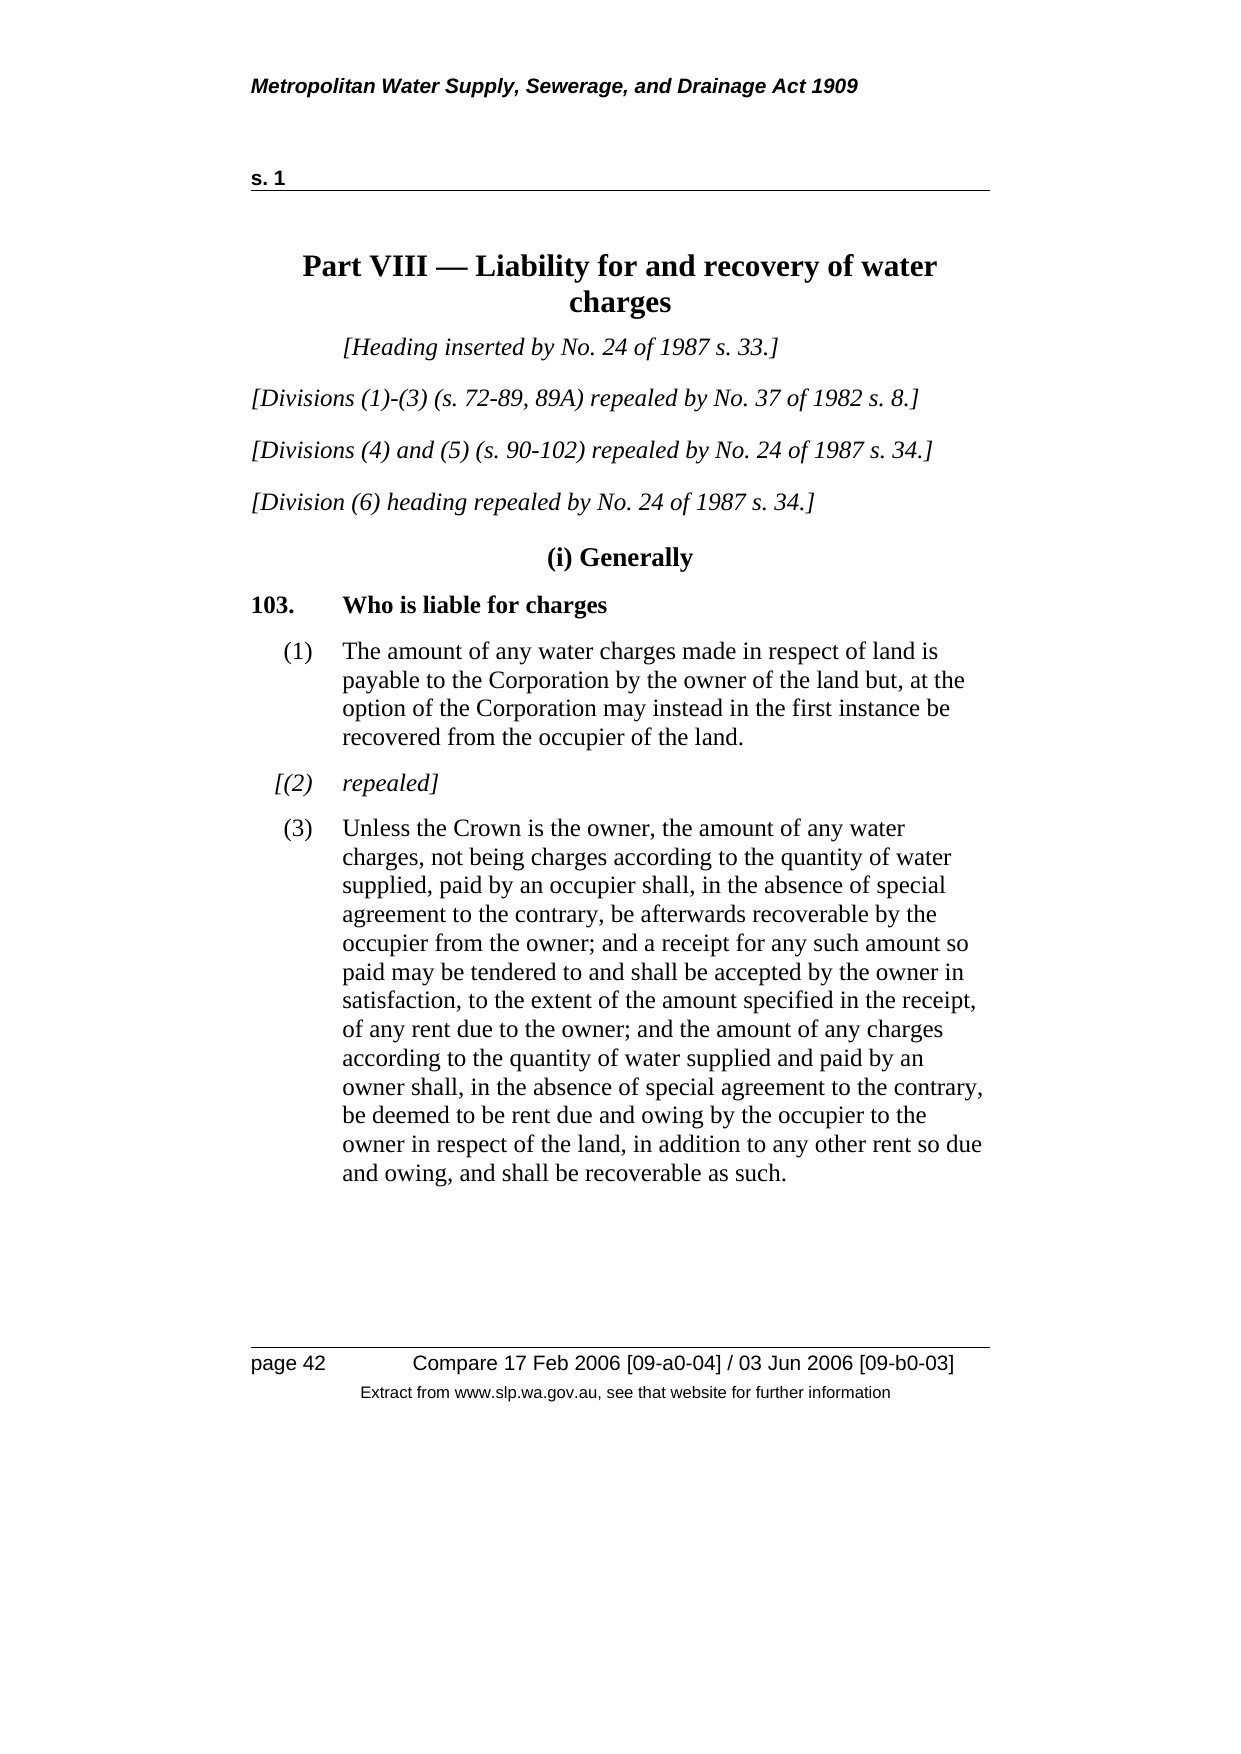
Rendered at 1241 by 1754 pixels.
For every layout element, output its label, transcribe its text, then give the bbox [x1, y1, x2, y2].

text [Divisions (4) and (5) (s. 90-102) repealed by No. 24 of 1987 s. 34.] [251, 435, 990, 464]
text (3) Unless the Crown is the owner, the amount of any water charges, not being charges according to the quantity of water supplied, paid by an occupier shall, in the absence of special agreement to the contrary, be afterwards recoverable by the occupier from the owner; and a receipt for any such amount so paid may be tendered to and shall be accepted by the owner in satisfaction, to the extent of the amount specified in the receipt, of any rent due to the owner; and the amount of any charges according to the quantity of water supplied and paid by an owner shall, in the absence of special agreement to the contrary, be deemed to be rent due and owing by the occupier to the owner in respect of the land, in addition to any other rent so due and owing, and shall be recoverable as such. [251, 813, 990, 1187]
subtitle [Heading inserted by No. 24 of 1987 s. 33.] [251, 332, 990, 361]
subtitle Part VIII — Liability for and recovery of water charges [251, 247, 990, 319]
text [(2) repealed] [251, 768, 990, 796]
subtitle (i) Generally [251, 541, 990, 572]
text [Division (6) heading repealed by No. 24 of 1987 s. 34.] [251, 487, 990, 516]
text (1) The amount of any water charges made in respect of land is payable to the Corporation by the owner of the land but, at the option of the Corporation may instead in the first instance be recovered from the occupier of the land. [251, 636, 990, 751]
subtitle 103. Who is liable for charges [251, 591, 990, 619]
text [Divisions (1)-(3) (s. 72-89, 89A) repealed by No. 37 of 1982 s. 8.] [251, 383, 990, 412]
